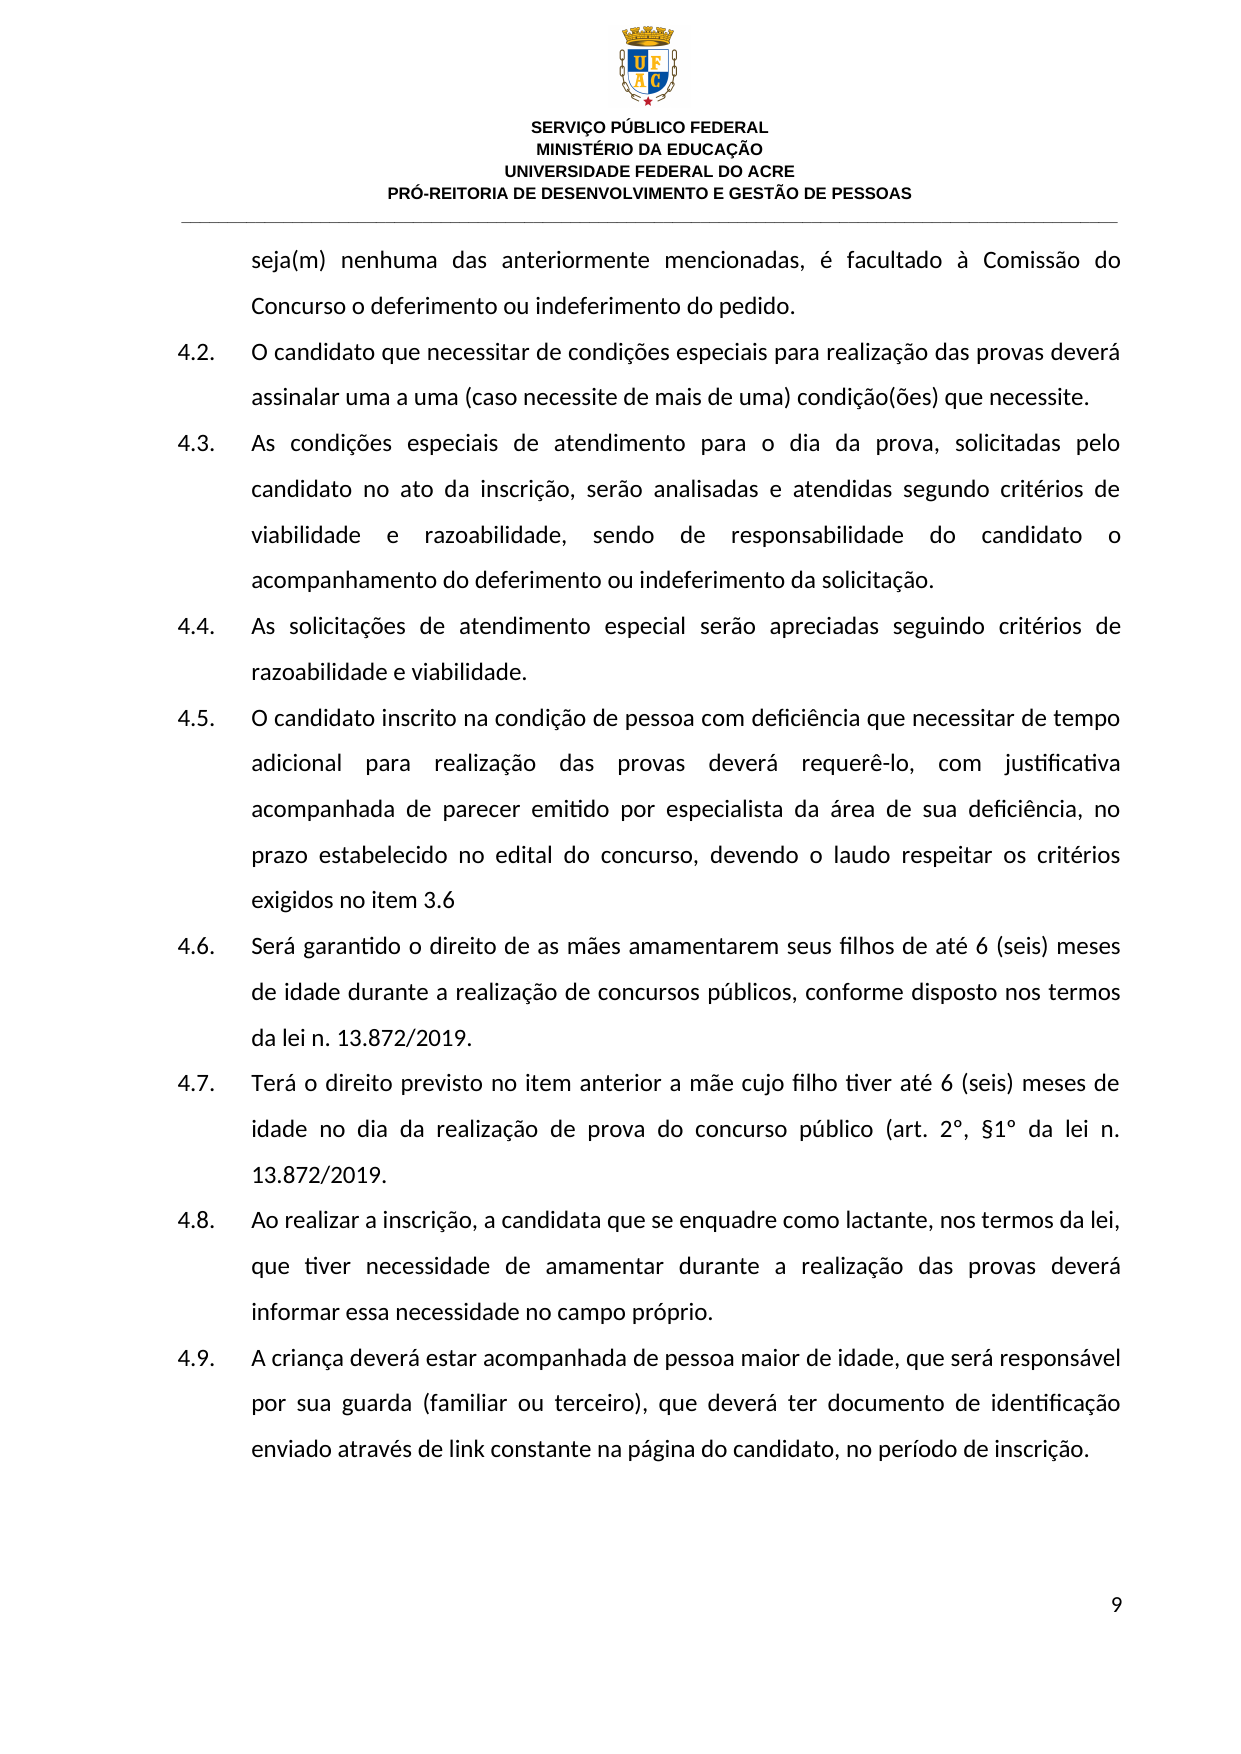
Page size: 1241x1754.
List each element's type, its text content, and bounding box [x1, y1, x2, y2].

list A criança deverá estar acompanhada de pessoa maior de idade, que será responsável por sua guarda (familiar ou terceiro), que deverá ter documento de identificação enviado através de link constante na página do candidato, no período de inscrição. [177, 1342, 1122, 1464]
list O candidato inscrito na condição de pessoa com deficiência que necessitar de tempo adicional para realização das provas deverá requerê-lo, com justificativa acompanhada de parecer emitido por especialista da área de sua deficiência, no prazo estabelecido no edital do concurso, devendo o laudo respeitar os critérios exigidos no item 3.6 [177, 702, 1122, 915]
list As solicitações de atendimento especial serão apreciadas seguindo critérios de razoabilidade e viabilidade. [177, 610, 1122, 686]
list As condições especiais de atendimento para o dia da prova, solicitadas pelo candidato no ato da inscrição, serão analisadas e atendidas segundo critérios de viabilidade e razoabilidade, sendo de responsabilidade do candidato o acompanhamento do deferimento ou indeferimento da solicitação. [177, 427, 1122, 595]
picture [608, 25, 692, 108]
list O candidato que necessitar de condições especiais para realização das provas deverá assinalar uma a uma (caso necessite de mais de uma) condição(ões) que necessite. [177, 336, 1122, 412]
list Será garantido o direito de as mães amamentarem seus filhos de até 6 (seis) meses de idade durante a realização de concursos públicos, conforme disposto nos termos da lei n. 13.872/2019. [177, 930, 1122, 1052]
list Ao realizar a inscrição, a candidata que se enquadre como lactante, nos termos da lei, que tiver necessidade de amamentar durante a realização das provas deverá informar essa necessidade no campo próprio. [177, 1205, 1122, 1327]
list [177, 244, 1122, 321]
list Terá o direito previsto no item anterior a mãe cujo filho tiver até 6 (seis) meses de idade no dia da realização de prova do concurso público (art. 2º, §1º da lei n. 13.872/2019. [177, 1067, 1122, 1189]
